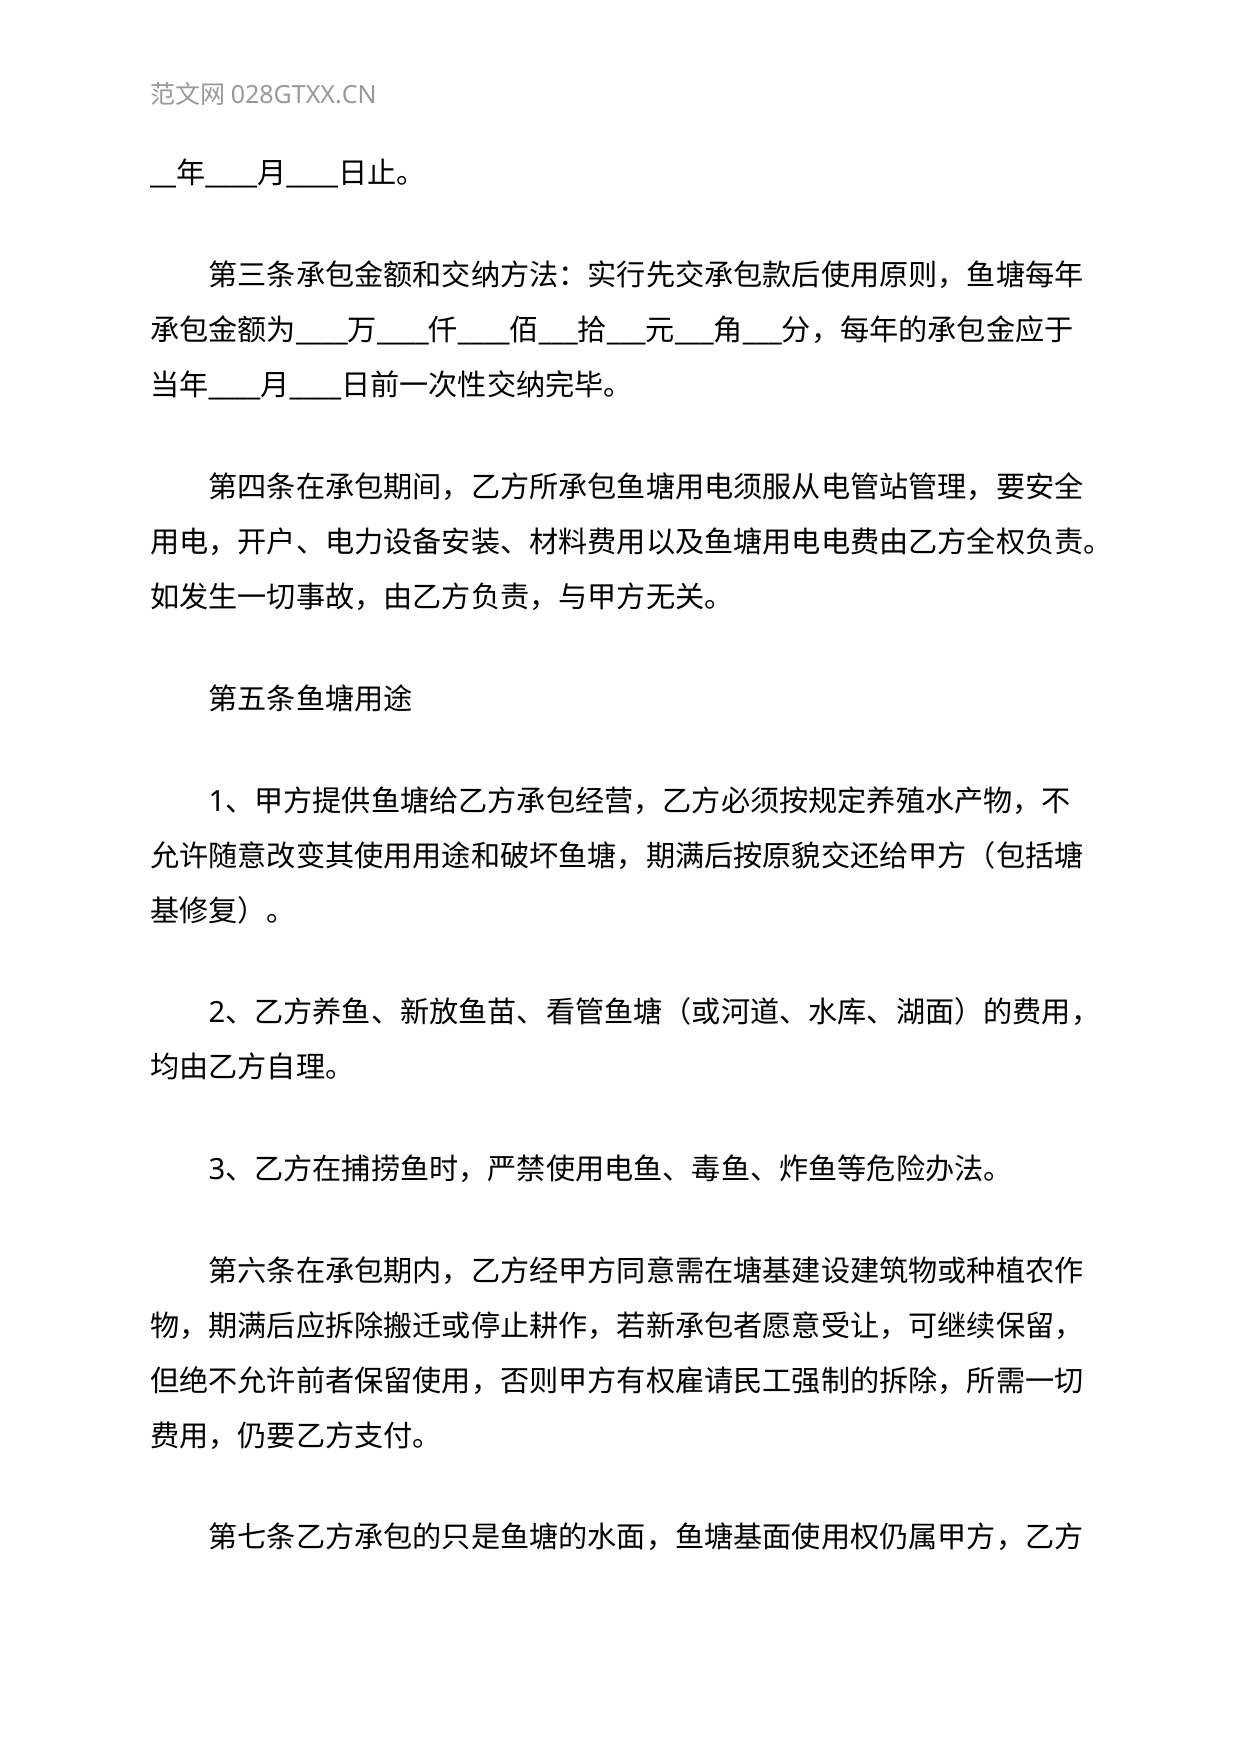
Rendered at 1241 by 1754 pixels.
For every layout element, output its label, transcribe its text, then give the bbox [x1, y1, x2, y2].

text 3、乙方在捕捞鱼时，严禁使用电鱼、毒鱼、炸鱼等危险办法。 [150, 1146, 1090, 1188]
text 第三条承包金额和交纳方法：实行先交承包款后使用原则，鱼塘每年承包金额为____万____仟____佰___拾___元___角___分，每年的承包金应于当年____月____日前一次性交纳完毕。 [150, 252, 1090, 404]
text 2、乙方养鱼、新放鱼苗、看管鱼塘（或河道、水库、湖面）的费用，均由乙方自理。 [150, 989, 1090, 1086]
text 1、甲方提供鱼塘给乙方承包经营，乙方必须按规定养殖水产物，不允许随意改变其使用用途和破坏鱼塘，期满后按原貌交还给甲方（包括塘基修复）。 [150, 777, 1090, 929]
text 第六条在承包期内，乙方经甲方同意需在塘基建设建筑物或种植农作物，期满后应拆除搬迁或停止耕作，若新承包者愿意受让，可继续保留，但绝不允许前者保留使用，否则甲方有权雇请民工强制的拆除，所需一切费用，仍要乙方支付。 [150, 1248, 1090, 1454]
text 第四条在承包期间，乙方所承包鱼塘用电须服从电管站管理，要安全用电，开户、电力设备安装、材料费用以及鱼塘用电电费由乙方全权负责。如发生一切事故，由乙方负责，与甲方无关。 [150, 464, 1090, 616]
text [150, 150, 1090, 192]
text 第五条鱼塘用途 [150, 675, 1090, 718]
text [150, 1514, 1090, 1556]
